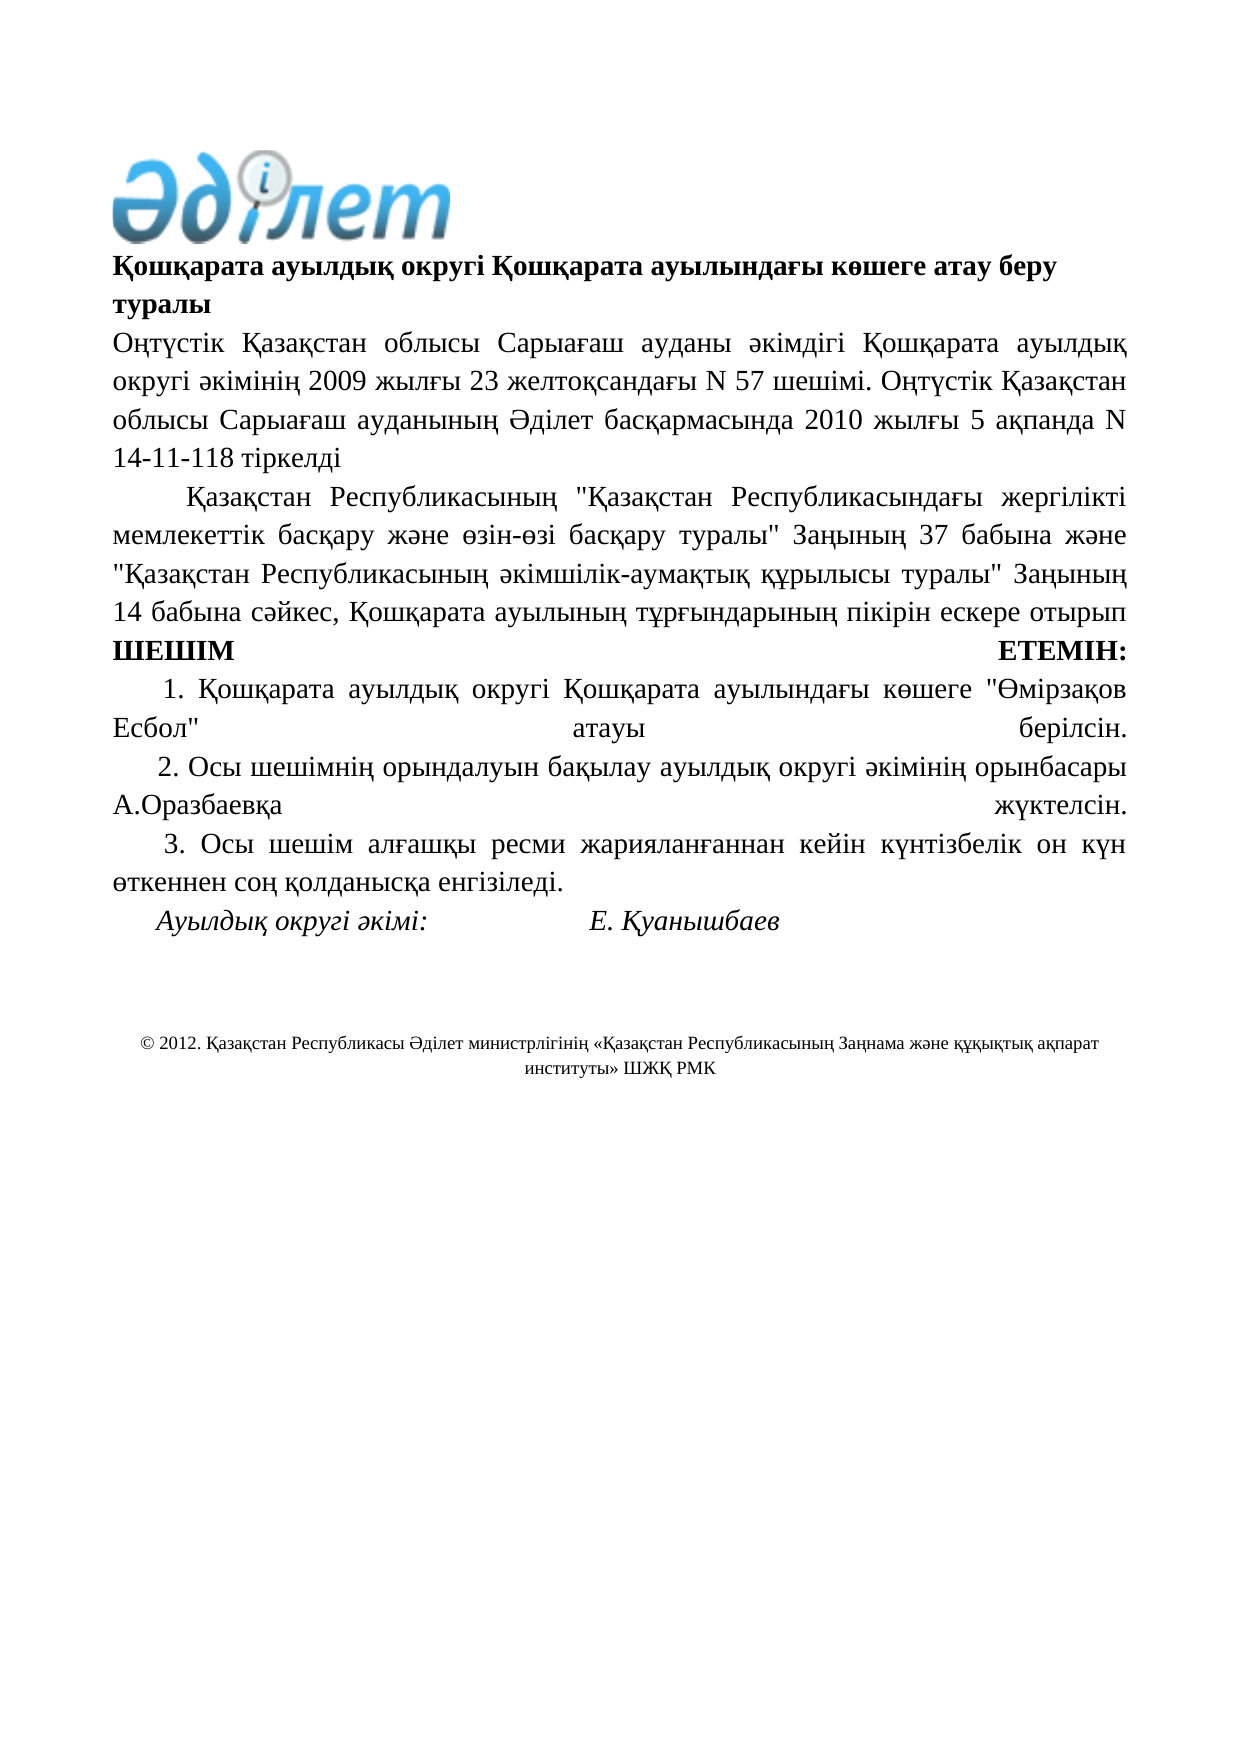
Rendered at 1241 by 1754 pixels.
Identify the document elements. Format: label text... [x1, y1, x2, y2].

text Оңтүстік Қазақстан облысы Сарыағаш ауданы әкімдігі Қошқарата ауылдық округі әкімінің 2009 жылғы 23 желтоқсандағы N 57 шешімі. Оңтүстік Қазақстан облысы Сарыағаш ауданының Әділет басқармасында 2010 жылғы 5 ақпанда N 14-11-118 тіркелді [112, 325, 1128, 474]
picture [112, 150, 451, 244]
text Ауылдық округі әкімі: Е. Қуанышбаев [112, 903, 1128, 936]
text © 2012. Қазақстан Республикасы Әділет министрлігінің «Қазақстан Республикасының Заңнама және құқықтық ақпарат институты» ШЖҚ РМК [112, 1032, 1128, 1078]
text Қошқарата ауылдық округі Қошқарата ауылындағы көшеге атау беру туралы [112, 248, 1128, 320]
text Қазақстан Республикасының "Қазақстан Республикасындағы жергілікті мемлекеттік басқару және өзін-өзі басқару туралы" Заңының 37 бабына және "Қазақстан Республикасының әкімшілік-аумақтық құрылысы туралы" Заңының 14 бабына сәйкес, Қошқарата ауылының тұрғындарының пікірін ескере отырып ШЕШІМ ЕТЕМІН: 1. Қошқарата ауылдық округі Қошқарата ауылындағы көшеге "Өмірзақов Есбол" атауы берілсін. 2. Осы шешімнің орындалуын бақылау ауылдық округі әкімінің орынбасары А.Оразбаевқа жүктелсін. 3. Осы шешім алғашқы ресми жарияланғаннан кейін күнтізбелік он күн өткеннен соң қолданысқа енгізіледі. [112, 479, 1128, 898]
